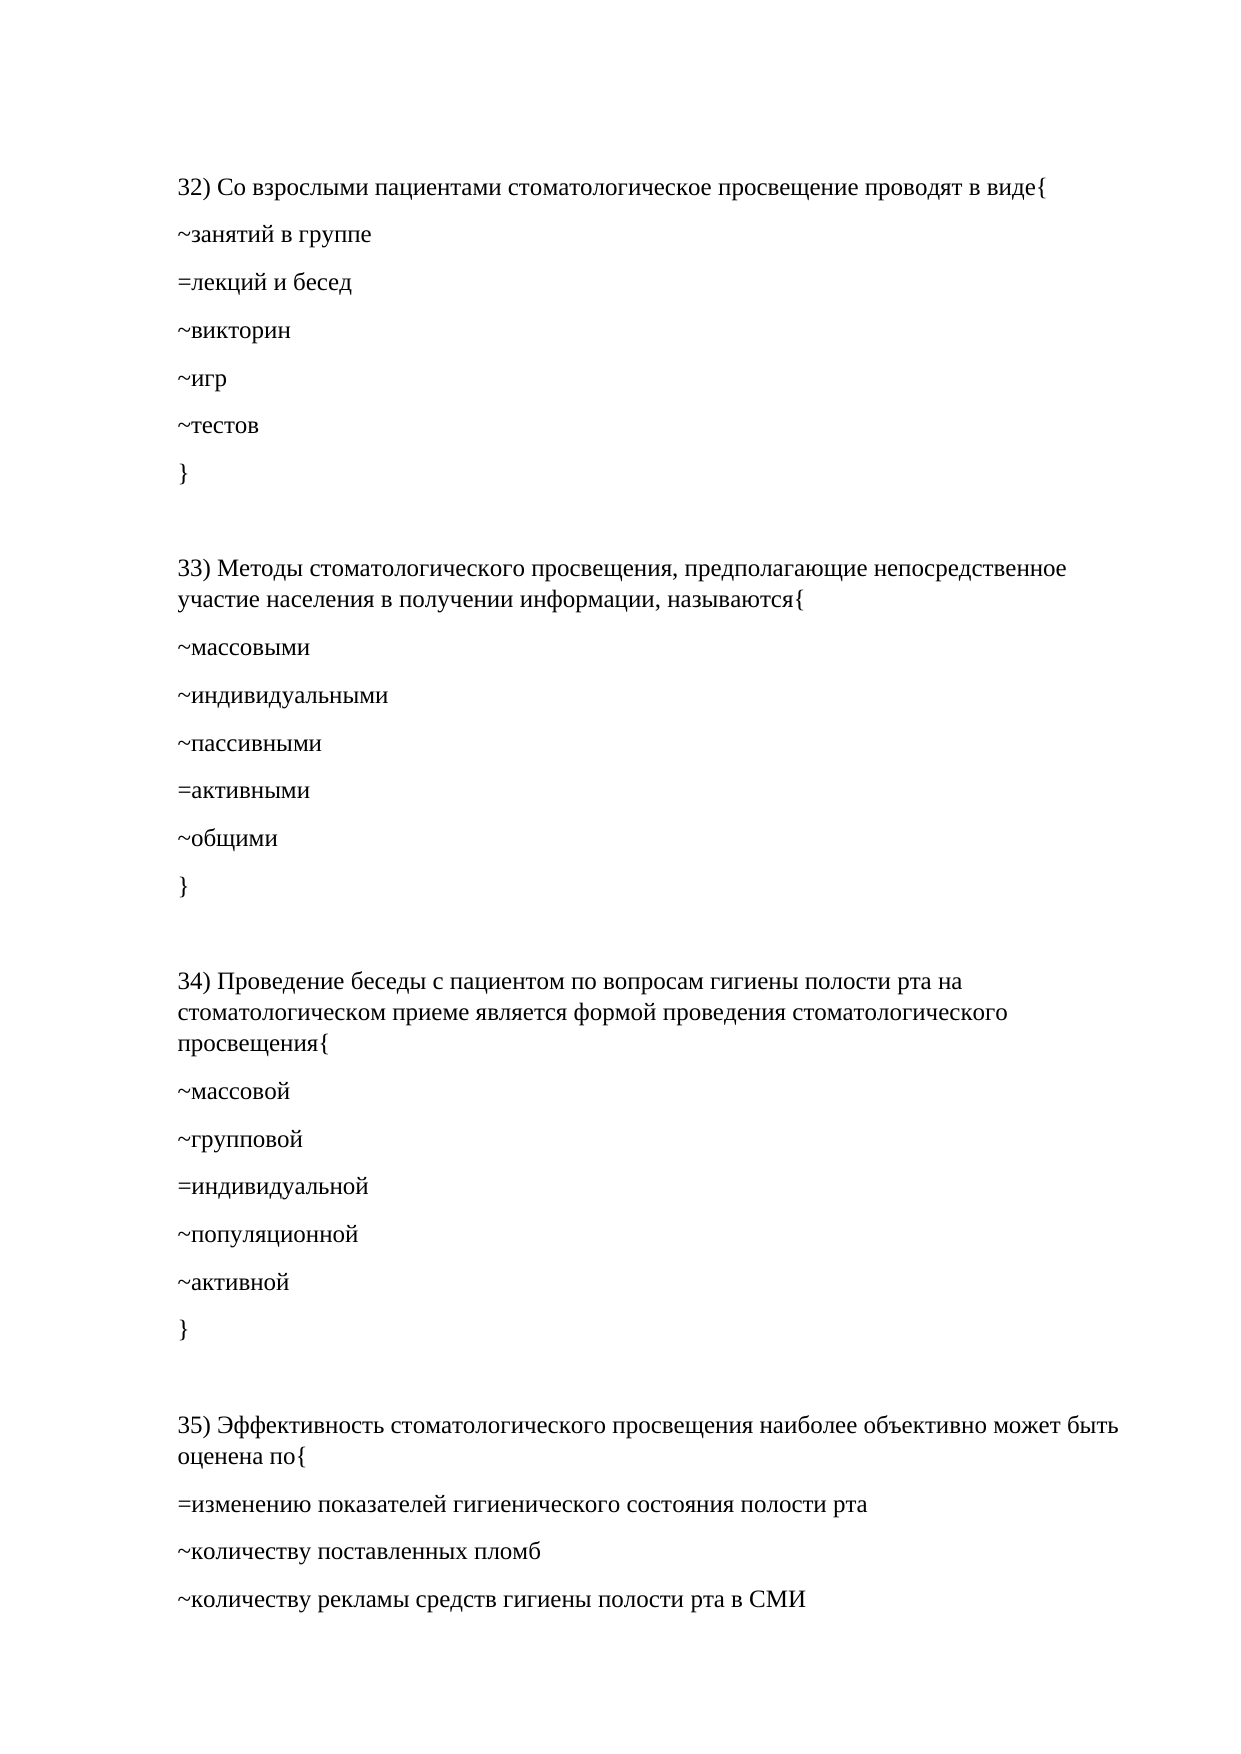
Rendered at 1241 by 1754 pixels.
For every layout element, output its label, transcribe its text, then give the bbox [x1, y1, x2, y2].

text 35) Эффективность стоматологического просвещения наиболее объективно может быть оценена по{ [177, 1410, 1144, 1470]
text =индивидуальной [177, 1171, 1144, 1200]
text =изменению показателей гигиенического состояния полости рта [177, 1489, 1144, 1517]
text ~количеству поставленных пломб [177, 1536, 1144, 1565]
text 33) Методы стоматологического просвещения, предполагающие непосредственное участие населения в получении информации, называются{ [177, 553, 1144, 613]
text ~активной [177, 1267, 1144, 1296]
text ~групповой [177, 1124, 1144, 1152]
text ~популяционной [177, 1219, 1144, 1248]
text ~общими [177, 823, 1144, 852]
text =лекций и бесед [177, 267, 1144, 296]
text 32) Со взрослыми пациентами стоматологическое просвещение проводят в виде{ [177, 172, 1144, 201]
text ~массовыми [177, 632, 1144, 661]
text ~пассивными [177, 728, 1144, 756]
text ~тестов [177, 410, 1144, 439]
text ~викторин [177, 315, 1144, 344]
text =активными [177, 775, 1144, 804]
text ~индивидуальными [177, 680, 1144, 709]
text ~занятий в группе [177, 219, 1144, 248]
text ~игр [177, 363, 1144, 391]
text ~массовой [177, 1076, 1144, 1105]
text 34) Проведение беседы с пациентом по вопросам гигиены полости рта на стоматологическом приеме является формой проведения стоматологического просвещения{ [177, 966, 1144, 1057]
text } [177, 1314, 1144, 1343]
text ~количеству рекламы средств гигиены полости рта в СМИ [177, 1584, 1144, 1613]
text } [177, 458, 1144, 487]
text } [177, 871, 1144, 899]
